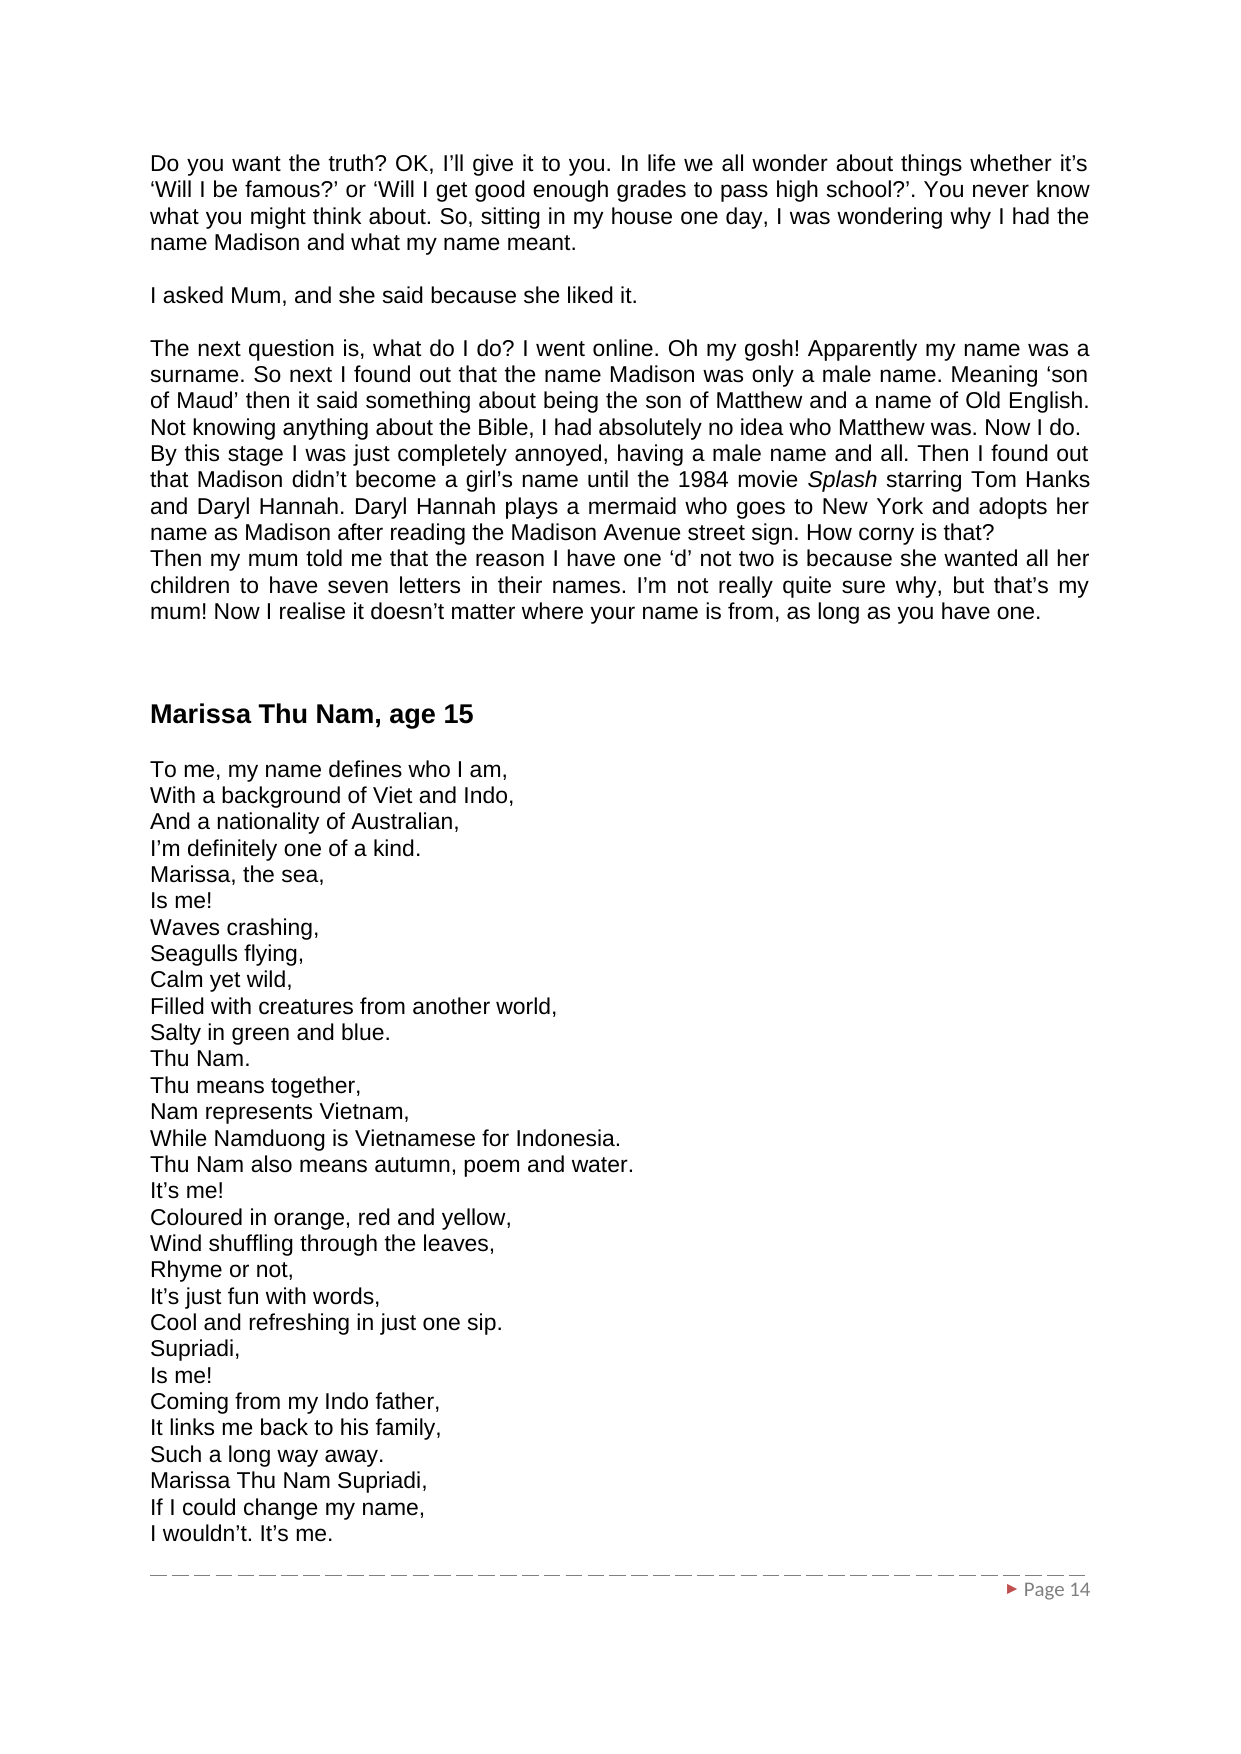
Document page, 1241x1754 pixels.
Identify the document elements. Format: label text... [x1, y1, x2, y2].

text Coming from my Indo father, [150, 1388, 1090, 1414]
text If I could change my name, [150, 1493, 1090, 1520]
text And a nationality of Australian, [150, 808, 1090, 834]
text By this stage I was just completely annoyed, having a male name and all. Then I found out that Madison didn’t become a girl’s name until the 1984 movie Splash starring Tom Hanks and Daryl Hannah. Daryl Hannah plays a mermaid who goes to New York and adopts her name as Madison after reading the Madison Avenue street sign. How corny is that? [150, 440, 1090, 545]
text Seagulls flying, [150, 940, 1090, 966]
text Marissa, the sea, [150, 861, 1090, 887]
text I’m definitely one of a kind. [150, 834, 1090, 861]
text Is me! [150, 887, 1090, 914]
subtitle Marissa Thu Nam, age 15 [150, 698, 1090, 729]
text Cool and refreshing in just one sip. [150, 1309, 1090, 1335]
text Calm yet wild, [150, 966, 1090, 993]
text It’s just fun with words, [150, 1283, 1090, 1309]
text It links me back to his family, [150, 1414, 1090, 1441]
text It’s me! [150, 1177, 1090, 1203]
text Marissa Thu Nam Supriadi, [150, 1467, 1090, 1493]
text Then my mum told me that the reason I have one ‘d’ not two is because she wanted all her children to have seven letters in their names. I’m not really quite sure why, but that’s my mum! Now I realise it doesn’t matter where your name is from, as long as you have one. [150, 545, 1090, 624]
text Thu Nam also means autumn, poem and water. [150, 1151, 1090, 1177]
text Filled with creatures from another world, [150, 993, 1090, 1019]
text Coloured in orange, red and yellow, [150, 1203, 1090, 1230]
text Do you want the truth? OK, I’ll give it to you. In life we all wonder about things whether it’s ‘Will I be famous?’ or ‘Will I get good enough grades to pass high school?’. You never know what you might think about. So, sitting in my house one day, I was wondering why I had the name Madison and what my name meant. [150, 150, 1090, 255]
text Salty in green and blue. [150, 1019, 1090, 1045]
text Rhyme or not, [150, 1256, 1090, 1283]
text Is me! [150, 1362, 1090, 1388]
text While Namduong is Vietnamese for Indonesia. [150, 1124, 1090, 1151]
text Waves crashing, [150, 914, 1090, 940]
text Thu Nam. [150, 1045, 1090, 1072]
text With a background of Viet and Indo, [150, 782, 1090, 808]
text Thu means together, [150, 1072, 1090, 1098]
text Such a long way away. [150, 1441, 1090, 1467]
text Nam represents Vietnam, [150, 1098, 1090, 1124]
text I asked Mum, and she said because she liked it. [150, 282, 1090, 308]
text Supriadi, [150, 1335, 1090, 1362]
text To me, my name defines who I am, [150, 756, 1090, 782]
text The next question is, what do I do? I went online. Oh my gosh! Apparently my name was a surname. So next I found out that the name Madison was only a male name. Meaning ‘son of Maud’ then it said something about being the son of Matthew and a name of Old English. Not knowing anything about the Bible, I had absolutely no idea who Matthew was. Now I do. [150, 334, 1090, 440]
text I wouldn’t. It’s me. [150, 1520, 1090, 1546]
text Wind shuffling through the leaves, [150, 1230, 1090, 1256]
